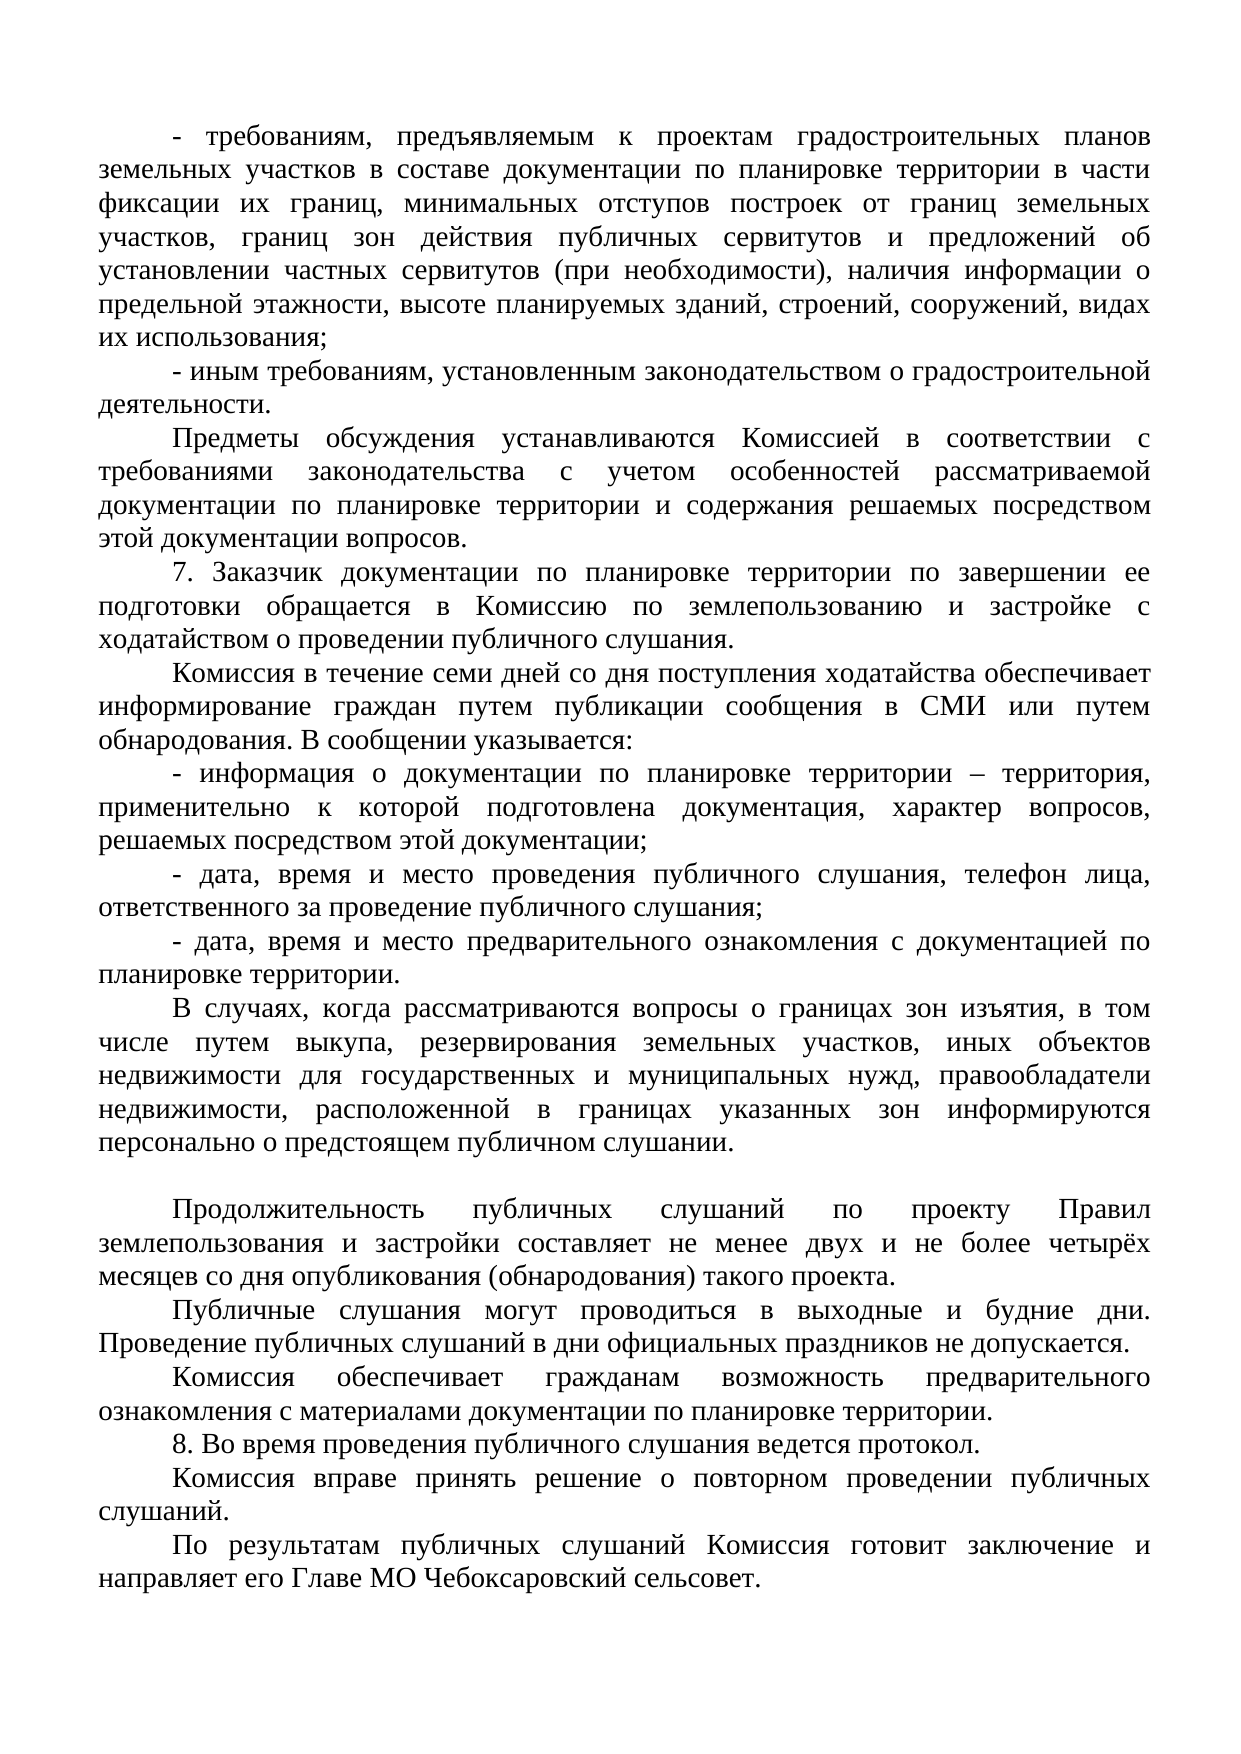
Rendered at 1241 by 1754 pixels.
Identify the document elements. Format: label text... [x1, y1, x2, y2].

text - требованиям, предъявляемым к проектам градостроительных планов земельных участков в составе документации по планировке территории в части фиксации их границ, минимальных отступов построек от границ земельных участков, границ зон действия публичных сервитутов и предложений об установлении частных сервитутов (при необходимости), наличия информации о предельной этажности, высоте планируемых зданий, строений, сооружений, видах их использования; [98, 118, 1152, 353]
text Комиссия вправе принять решение о повторном проведении публичных слушаний. [98, 1460, 1152, 1527]
text По результатам публичных слушаний Комиссия готовит заключение и направляет его Главе МО Чебоксаровский сельсовет. [98, 1527, 1152, 1594]
text Предметы обсуждения устанавливаются Комиссией в соответствии с требованиями законодательства с учетом особенностей рассматриваемой документации по планировке территории и содержания решаемых посредством этой документации вопросов. [98, 420, 1152, 554]
text - информация о документации по планировке территории – территория, применительно к которой подготовлена документация, характер вопросов, решаемых посредством этой документации; [98, 755, 1152, 856]
text - дата, время и место предварительного ознакомления с документацией по планировке территории. [98, 923, 1152, 990]
text - иным требованиям, установленным законодательством о градостроительной деятельности. [98, 353, 1152, 420]
text Публичные слушания могут проводиться в выходные и будние дни. Проведение публичных слушаний в дни официальных праздников не допускается. [98, 1292, 1152, 1359]
text 8. Во время проведения публичного слушания ведется протокол. [98, 1426, 1152, 1460]
text Комиссия в течение семи дней со дня поступления ходатайства обеспечивает информирование граждан путем публикации сообщения в СМИ или путем обнародования. В сообщении указывается: [98, 655, 1152, 755]
text Комиссия обеспечивает гражданам возможность предварительного ознакомления с материалами документации по планировке территории. [98, 1359, 1152, 1426]
text 7. Заказчик документации по планировке территории по завершении ее подготовки обращается в Комиссию по землепользованию и застройке с ходатайством о проведении публичного слушания. [98, 554, 1152, 655]
text - дата, время и место проведения публичного слушания, телефон лица, ответственного за проведение публичного слушания; [98, 856, 1152, 923]
text В случаях, когда рассматриваются вопросы о границах зон изъятия, в том числе путем выкупа, резервирования земельных участков, иных объектов недвижимости для государственных и муниципальных нужд, правообладатели недвижимости, расположенной в границах указанных зон информируются персонально о предстоящем публичном слушании. [98, 990, 1152, 1158]
text Продолжительность публичных слушаний по проекту Правил землепользования и застройки составляет не менее двух и не более четырёх месяцев со дня опубликования (обнародования) такого проекта. [98, 1191, 1152, 1292]
